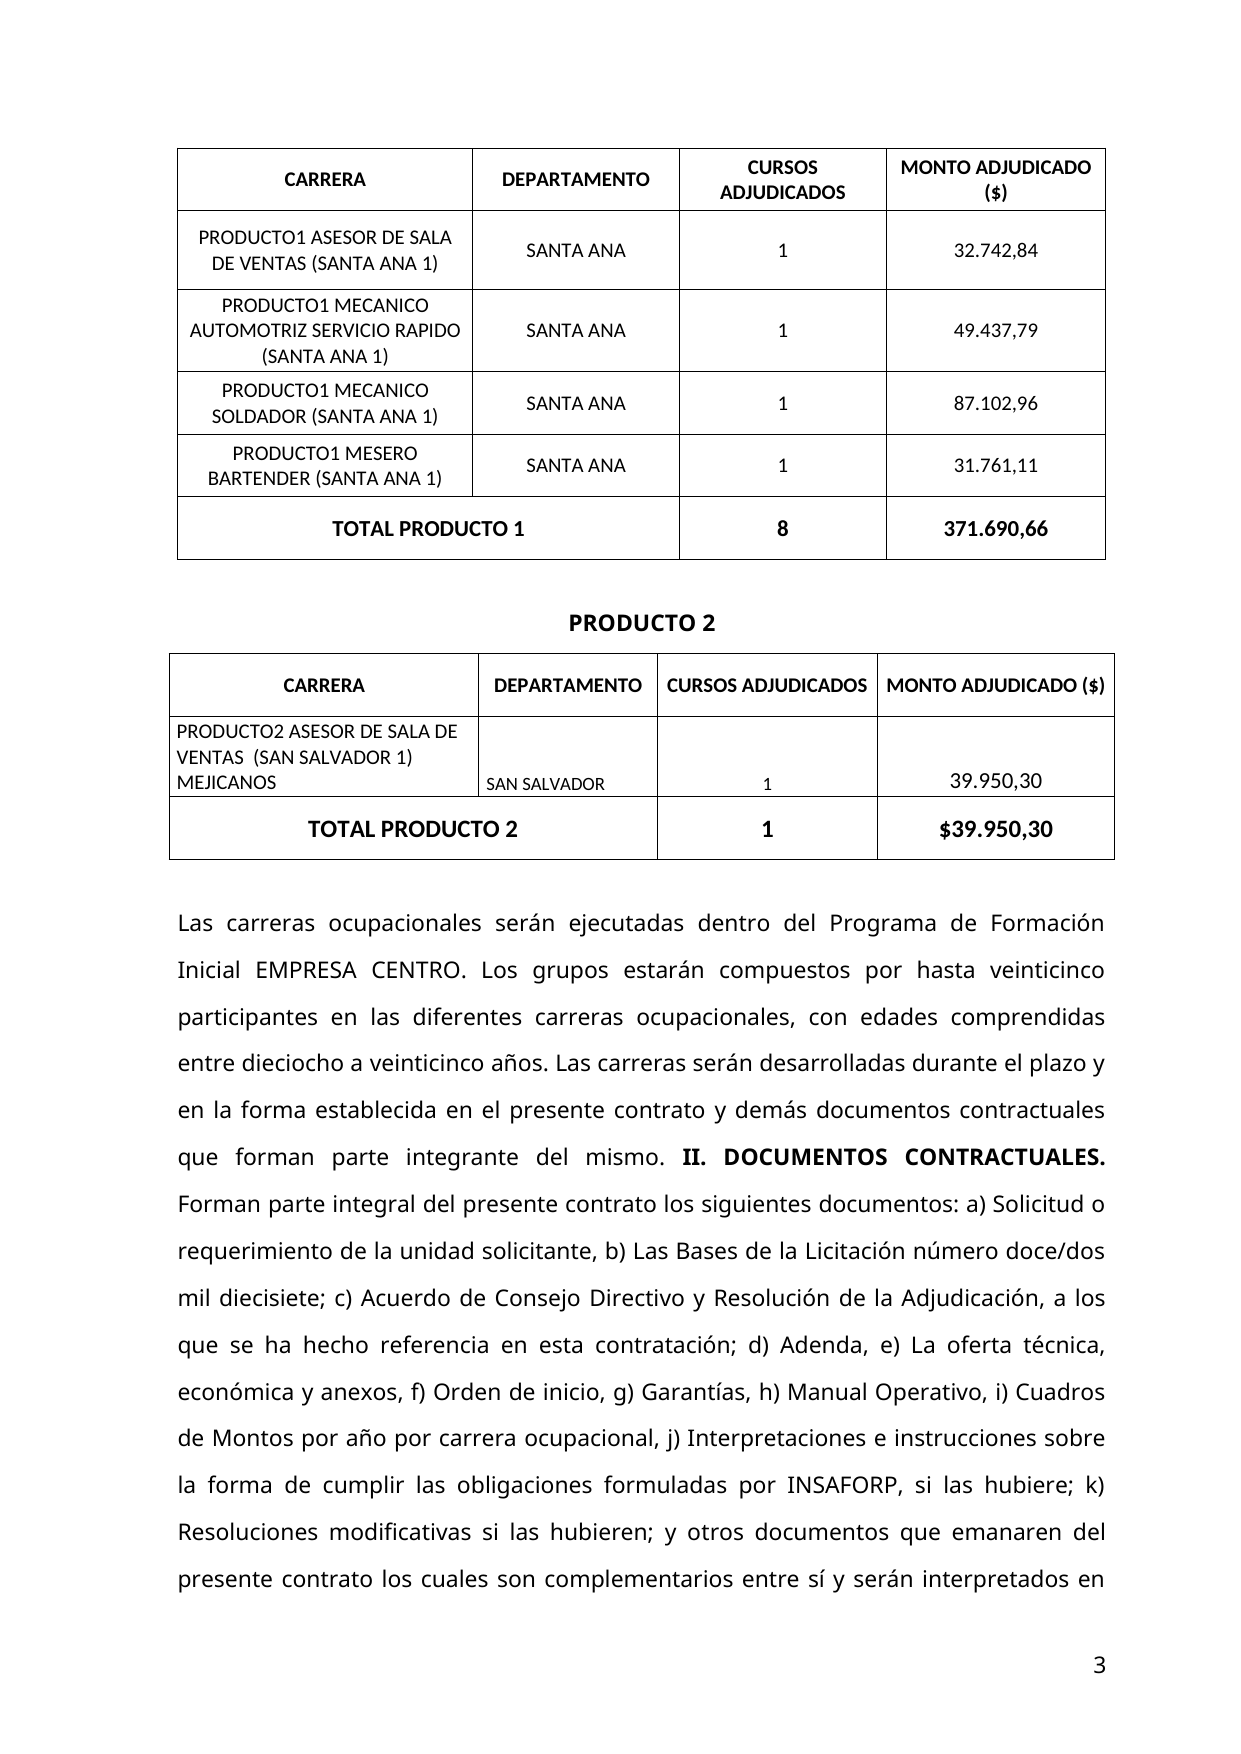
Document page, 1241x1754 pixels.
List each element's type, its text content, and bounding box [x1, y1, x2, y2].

table_header DEPARTAMENTO [473, 149, 679, 210]
table_cell SANTA ANA [473, 435, 679, 496]
table_header CURSOS ADJUDICADOS [658, 654, 877, 716]
table_cell SAN SALVADOR [479, 717, 657, 796]
table_cell 1 [658, 797, 877, 859]
table_cell PRODUCTO1 MECANICO AUTOMOTRIZ SERVICIO RAPIDO (SANTA ANA 1) [178, 290, 472, 371]
table_cell PRODUCTO1 MECANICO SOLDADOR (SANTA ANA 1) [178, 372, 472, 433]
table_cell 1 [680, 211, 886, 288]
table_cell 1 [680, 372, 886, 433]
table_cell PRODUCTO2 ASESOR DE SALA DE VENTAS (SAN SALVADOR 1) MEJICANOS [170, 717, 478, 796]
text PRODUCTO 2 [177, 606, 1106, 638]
table_header CARRERA [170, 654, 478, 716]
table_cell 87.102,96 [887, 372, 1105, 433]
table_cell $39.950,30 [878, 797, 1114, 859]
table_cell 8 [680, 497, 886, 558]
table_cell PRODUCTO1 ASESOR DE SALA DE VENTAS (SANTA ANA 1) [178, 211, 472, 288]
table_cell 371.690,66 [887, 497, 1105, 558]
table_cell 1 [680, 435, 886, 496]
table_cell 1 [658, 717, 877, 796]
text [177, 907, 1106, 1594]
table_cell 32.742,84 [887, 211, 1105, 288]
table_cell SANTA ANA [473, 290, 679, 371]
table_cell 1 [680, 290, 886, 371]
table_cell TOTAL PRODUCTO 1 [178, 497, 679, 558]
table_header MONTO ADJUDICADO ($) [878, 654, 1114, 716]
table_cell PRODUCTO1 MESERO BARTENDER (SANTA ANA 1) [178, 435, 472, 496]
table_cell 39.950,30 [878, 717, 1114, 796]
table_header MONTO ADJUDICADO ($) [887, 149, 1105, 210]
table_cell 49.437,79 [887, 290, 1105, 371]
table_cell 31.761,11 [887, 435, 1105, 496]
table_cell TOTAL PRODUCTO 2 [170, 797, 657, 859]
table_cell SANTA ANA [473, 372, 679, 433]
table_cell SANTA ANA [473, 211, 679, 288]
table_header CURSOS ADJUDICADOS [680, 149, 886, 210]
table_header CARRERA [178, 149, 472, 210]
table_header DEPARTAMENTO [479, 654, 657, 716]
